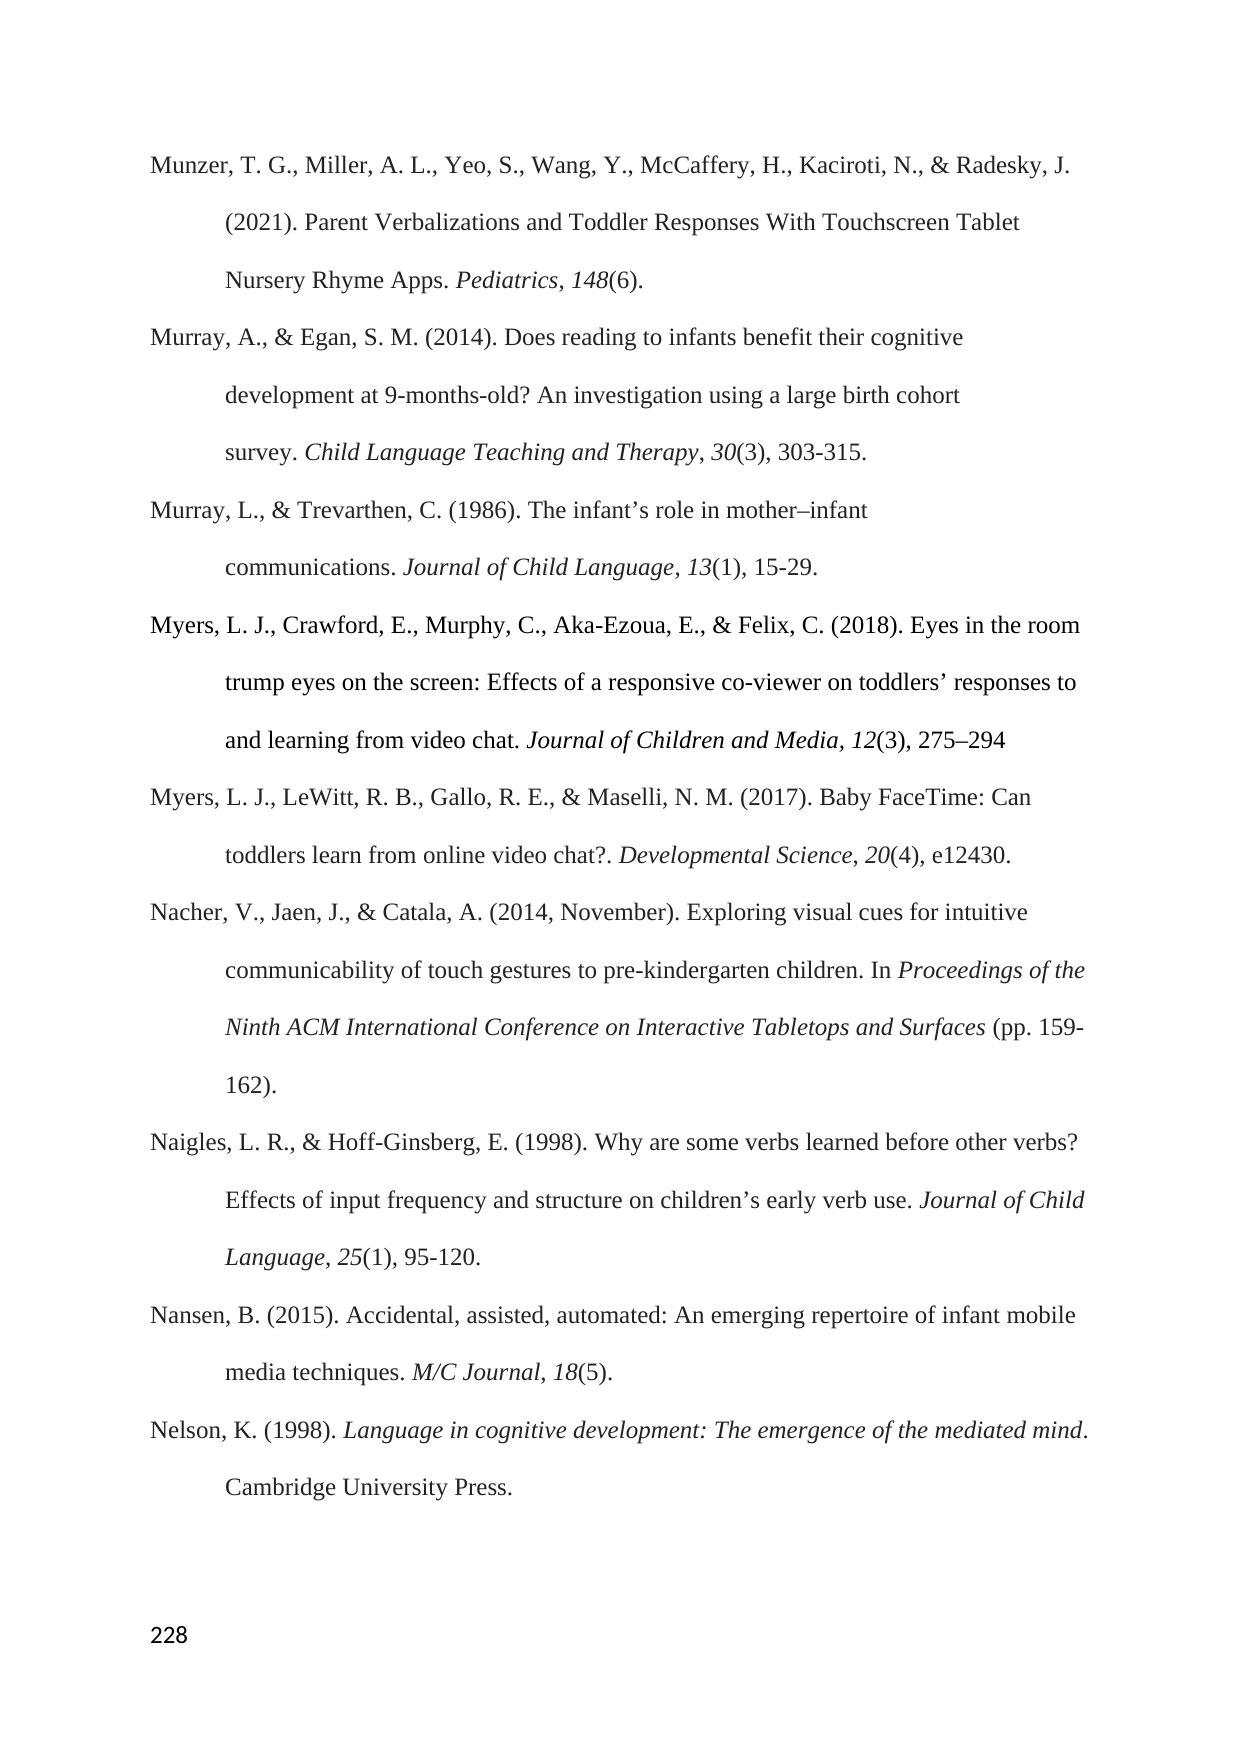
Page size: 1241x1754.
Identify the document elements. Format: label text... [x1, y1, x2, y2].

text Murray, L., & Trevarthen, C. (1986). The infant’s role in mother–infant communications. Journal of Child Language, 13(1), 15-29. [150, 495, 1090, 581]
text Myers, L. J., Crawford, E., Murphy, C., Aka-Ezoua, E., & Felix, C. (2018). Eyes in the room trump eyes on the screen: Effects of a responsive co-viewer on toddlers’ responses to and learning from video chat. Journal of Children and Media, 12(3), 275–294 [150, 610, 1090, 754]
text Naigles, L. R., & Hoff-Ginsberg, E. (1998). Why are some verbs learned before other verbs? Effects of input frequency and structure on children’s early verb use. Journal of Child Language, 25(1), 95-120. [150, 1127, 1090, 1271]
text Nacher, V., Jaen, J., & Catala, A. (2014, November). Exploring visual cues for intuitive communicability of touch gestures to pre-kindergarten children. In Proceedings of the Ninth ACM International Conference on Interactive Tabletops and Surfaces (pp. 159- 162). [150, 897, 1090, 1099]
text Myers, L. J., LeWitt, R. B., Gallo, R. E., & Maselli, N. M. (2017). Baby FaceTime: Can toddlers learn from online video chat?. Developmental Science, 20(4), e12430. [150, 782, 1090, 869]
text Nelson, K. (1998). Language in cognitive development: The emergence of the mediated mind. Cambridge University Press. [150, 1415, 1090, 1501]
text Murray, A., & Egan, S. M. (2014). Does reading to infants benefit their cognitive development at 9-months-old? An investigation using a large birth cohort survey. Child Language Teaching and Therapy, 30(3), 303-315. [150, 322, 1090, 466]
text Nansen, B. (2015). Accidental, assisted, automated: An emerging repertoire of infant mobile media techniques. M/C Journal, 18(5). [150, 1300, 1090, 1386]
text Munzer, T. G., Miller, A. L., Yeo, S., Wang, Y., McCaffery, H., Kaciroti, N., & Radesky, J. (2021). Parent Verbalizations and Toddler Responses With Touchscreen Tablet Nursery Rhyme Apps. Pediatrics, 148(6). [150, 150, 1090, 294]
